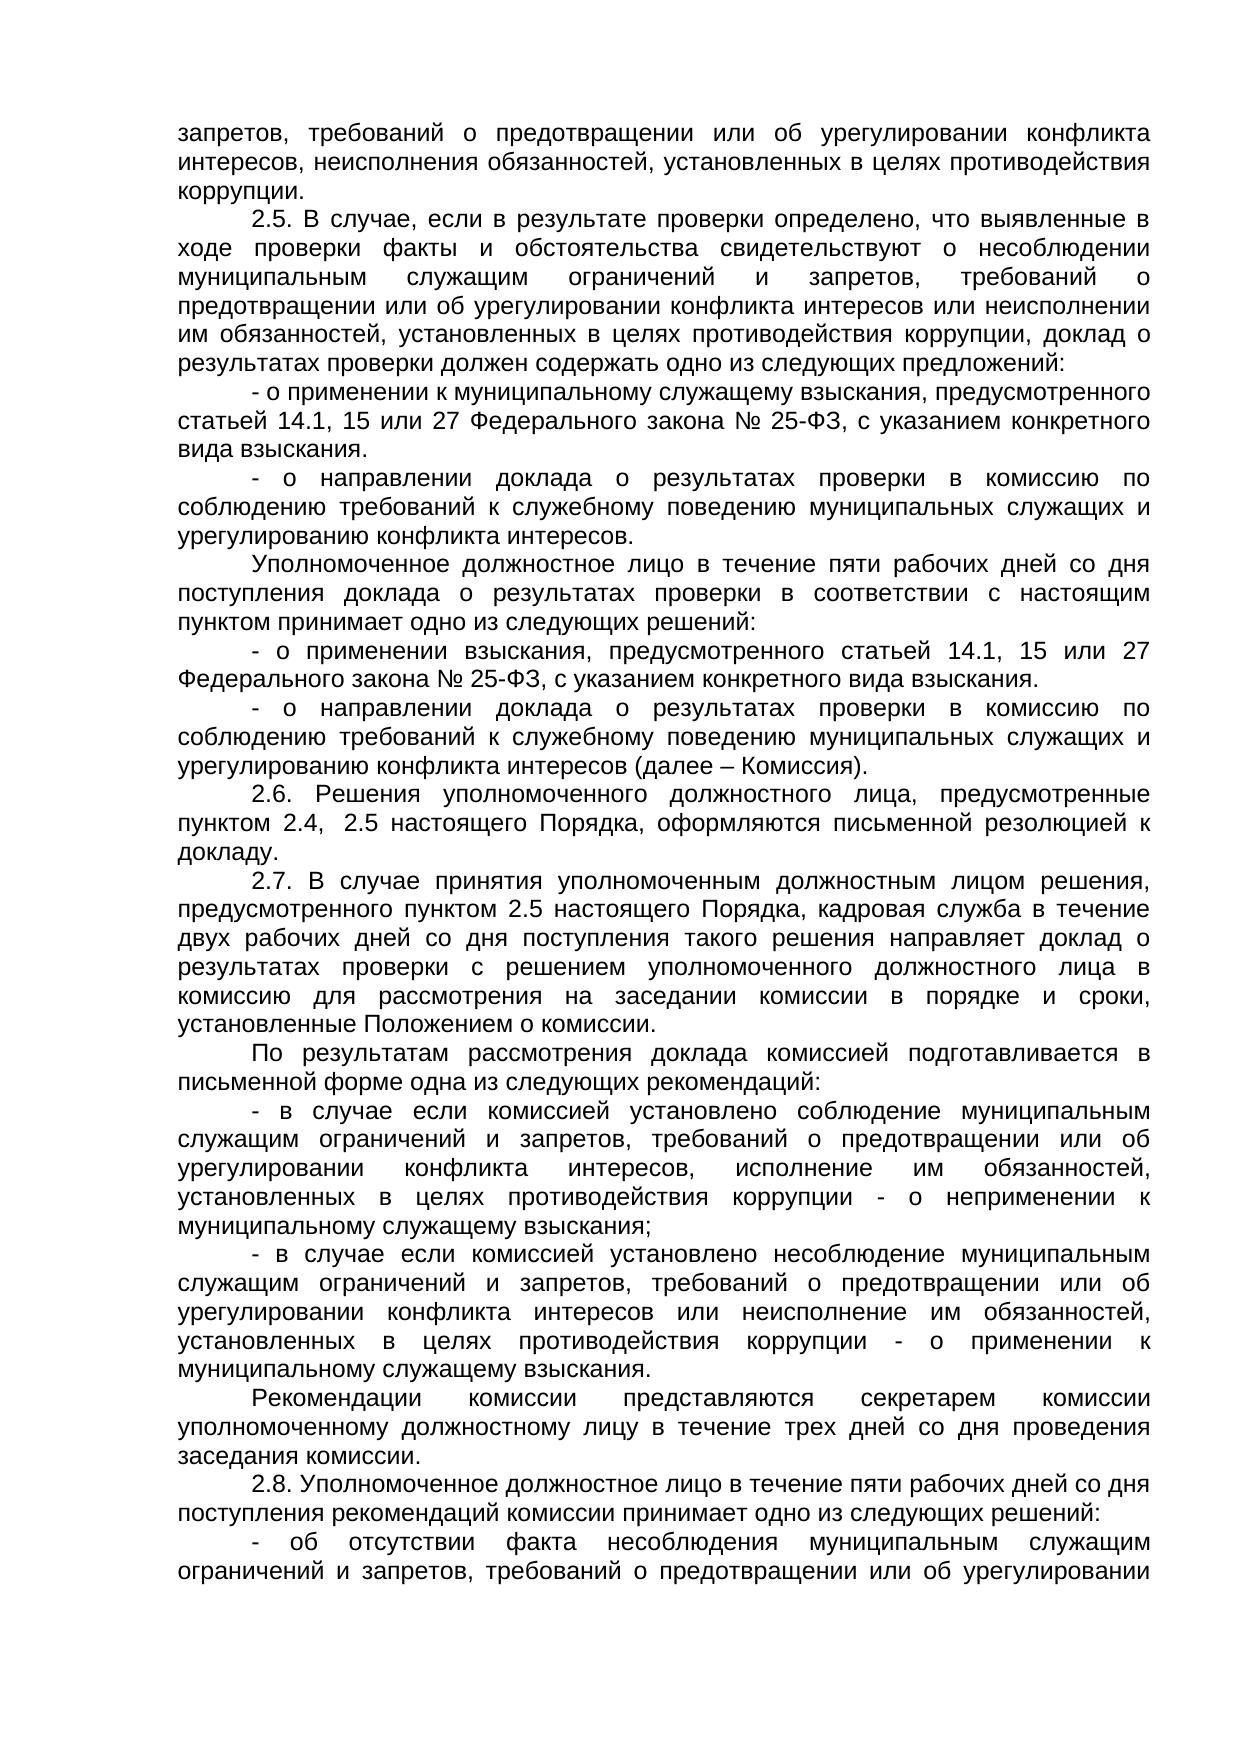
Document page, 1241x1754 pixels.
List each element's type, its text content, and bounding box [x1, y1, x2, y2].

text - о направлении доклада о результатах проверки в комиссию по соблюдению требований к служебному поведению муниципальных служащих и урегулированию конфликта интересов (далее – Комиссия). [177, 693, 1152, 779]
text - о применении к муниципальному служащему взыскания, предусмотренного статьей 14.1, 15 или 27 Федерального закона № 25-ФЗ, с указанием конкретного вида взыскания. [177, 377, 1152, 463]
text Уполномоченное должностное лицо в течение пяти рабочих дней со дня поступления доклада о результатах проверки в соответствии с настоящим пунктом принимает одно из следующих решений: [177, 549, 1152, 636]
text - о направлении доклада о результатах проверки в комиссию по соблюдению требований к служебному поведению муниципальных служащих и урегулированию конфликта интересов. [177, 463, 1152, 549]
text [177, 118, 1152, 204]
text 2.5. В случае, если в результате проверки определено, что выявленные в ходе проверки факты и обстоятельства свидетельствуют о несоблюдении муниципальным служащим ограничений и запретов, требований о предотвращении или об урегулировании конфликта интересов или неисполнении им обязанностей, установленных в целях противодействия коррупции, доклад о результатах проверки должен содержать одно из следующих предложений: [177, 204, 1152, 377]
text Рекомендации комиссии представляются секретарем комиссии уполномоченному должностному лицу в течение трех дней со дня проведения заседания комиссии. [177, 1383, 1152, 1469]
text 2.6. Решения уполномоченного должностного лица, предусмотренные пунктом 2.4, 2.5 настоящего Порядка, оформляются письменной резолюцией к докладу. [177, 779, 1152, 866]
text - в случае если комиссией установлено соблюдение муниципальным служащим ограничений и запретов, требований о предотвращении или об урегулировании конфликта интересов, исполнение им обязанностей, установленных в целях противодействия коррупции - о неприменении к муниципальному служащему взыскания; [177, 1096, 1152, 1239]
text - в случае если комиссией установлено несоблюдение муниципальным служащим ограничений и запретов, требований о предотвращении или об урегулировании конфликта интересов или неисполнение им обязанностей, установленных в целях противодействия коррупции - о применении к муниципальному служащему взыскания. [177, 1239, 1152, 1383]
text По результатам рассмотрения доклада комиссией подготавливается в письменной форме одна из следующих рекомендаций: [177, 1038, 1152, 1096]
text - о применении взыскания, предусмотренного статьей 14.1, 15 или 27 Федерального закона № 25-ФЗ, с указанием конкретного вида взыскания. [177, 636, 1152, 693]
text 2.7. В случае принятия уполномоченным должностным лицом решения, предусмотренного пунктом 2.5 настоящего Порядка, кадровая служба в течение двух рабочих дней со дня поступления такого решения направляет доклад о результатах проверки с решением уполномоченного должностного лица в комиссию для рассмотрения на заседании комиссии в порядке и сроки, установленные Положением о комиссии. [177, 866, 1152, 1038]
text 2.8. Уполномоченное должностное лицо в течение пяти рабочих дней со дня поступления рекомендаций комиссии принимает одно из следующих решений: [177, 1469, 1152, 1527]
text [177, 1527, 1152, 1584]
